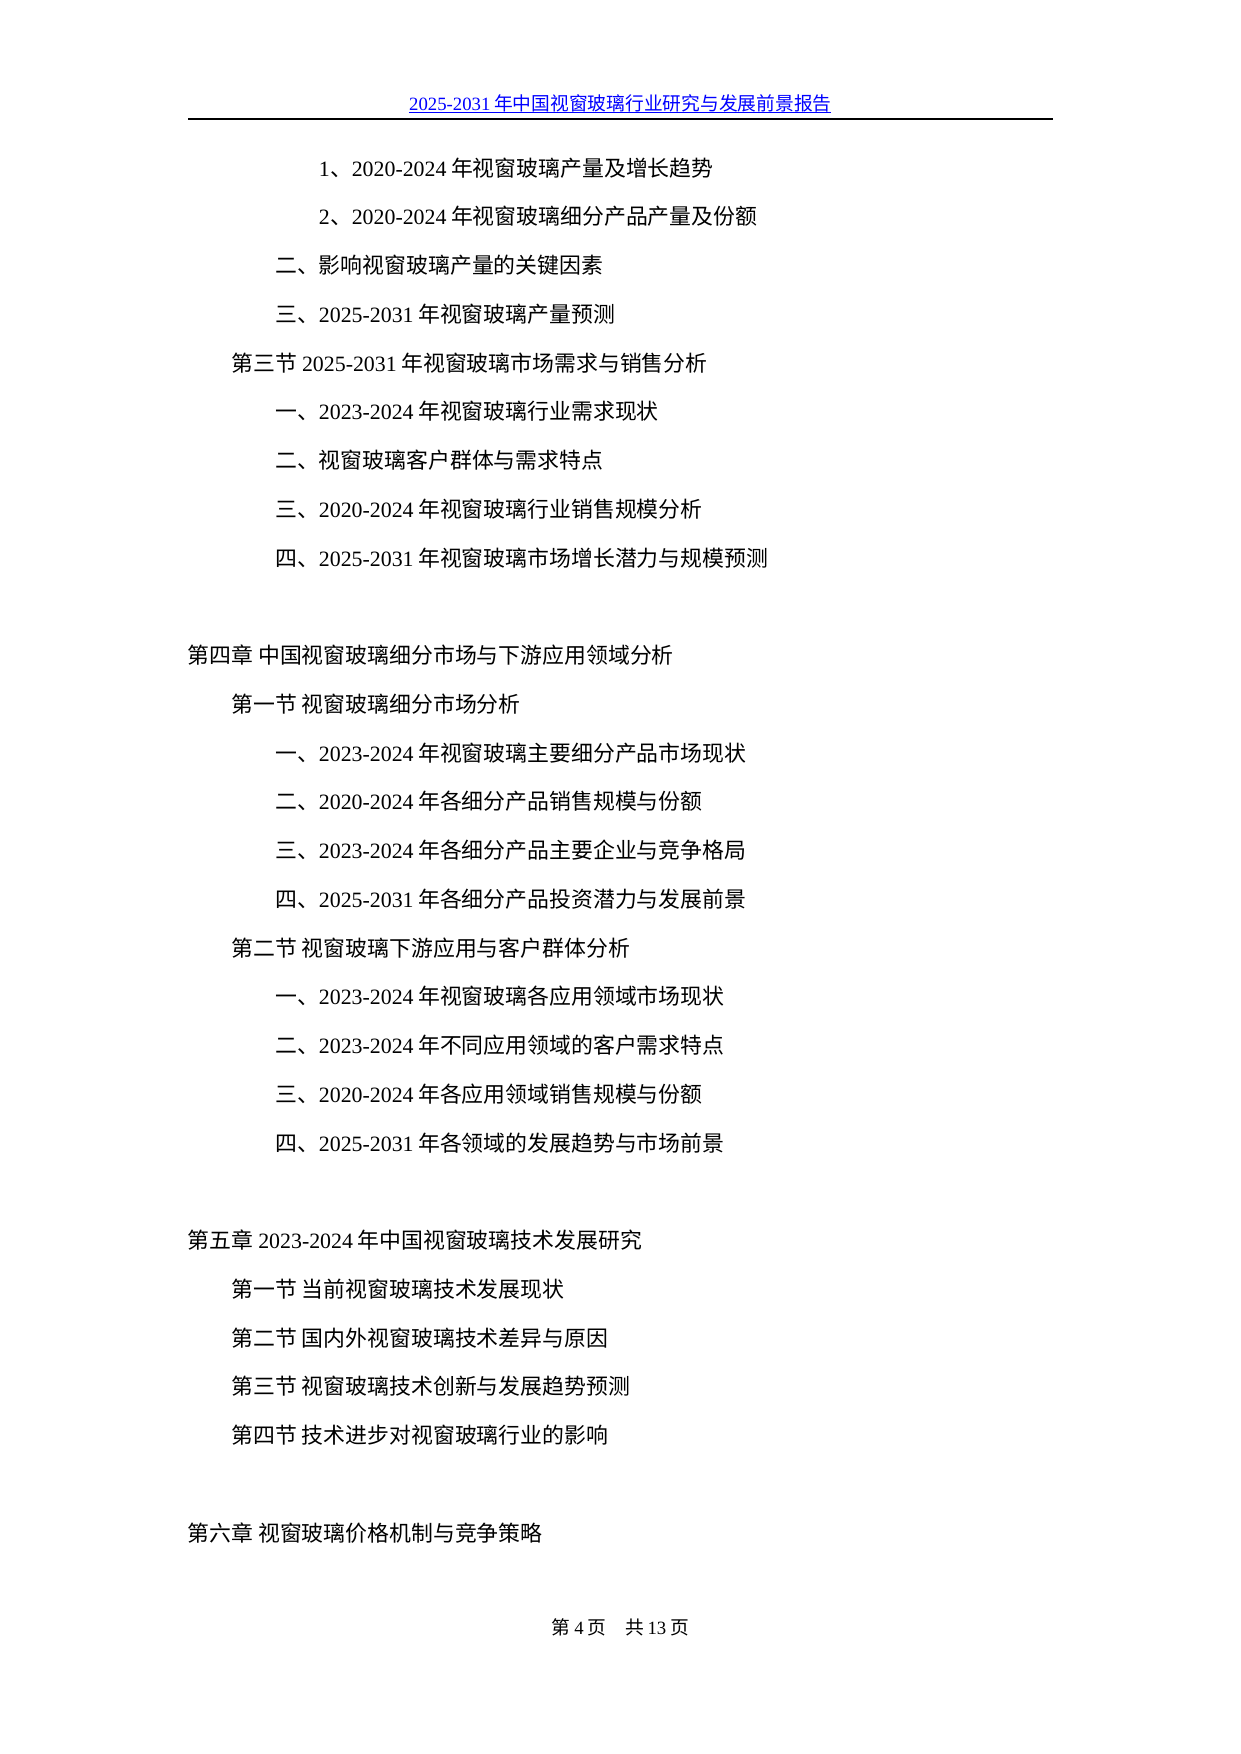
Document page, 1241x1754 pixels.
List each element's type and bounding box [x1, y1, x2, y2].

text [187, 150, 1053, 1548]
